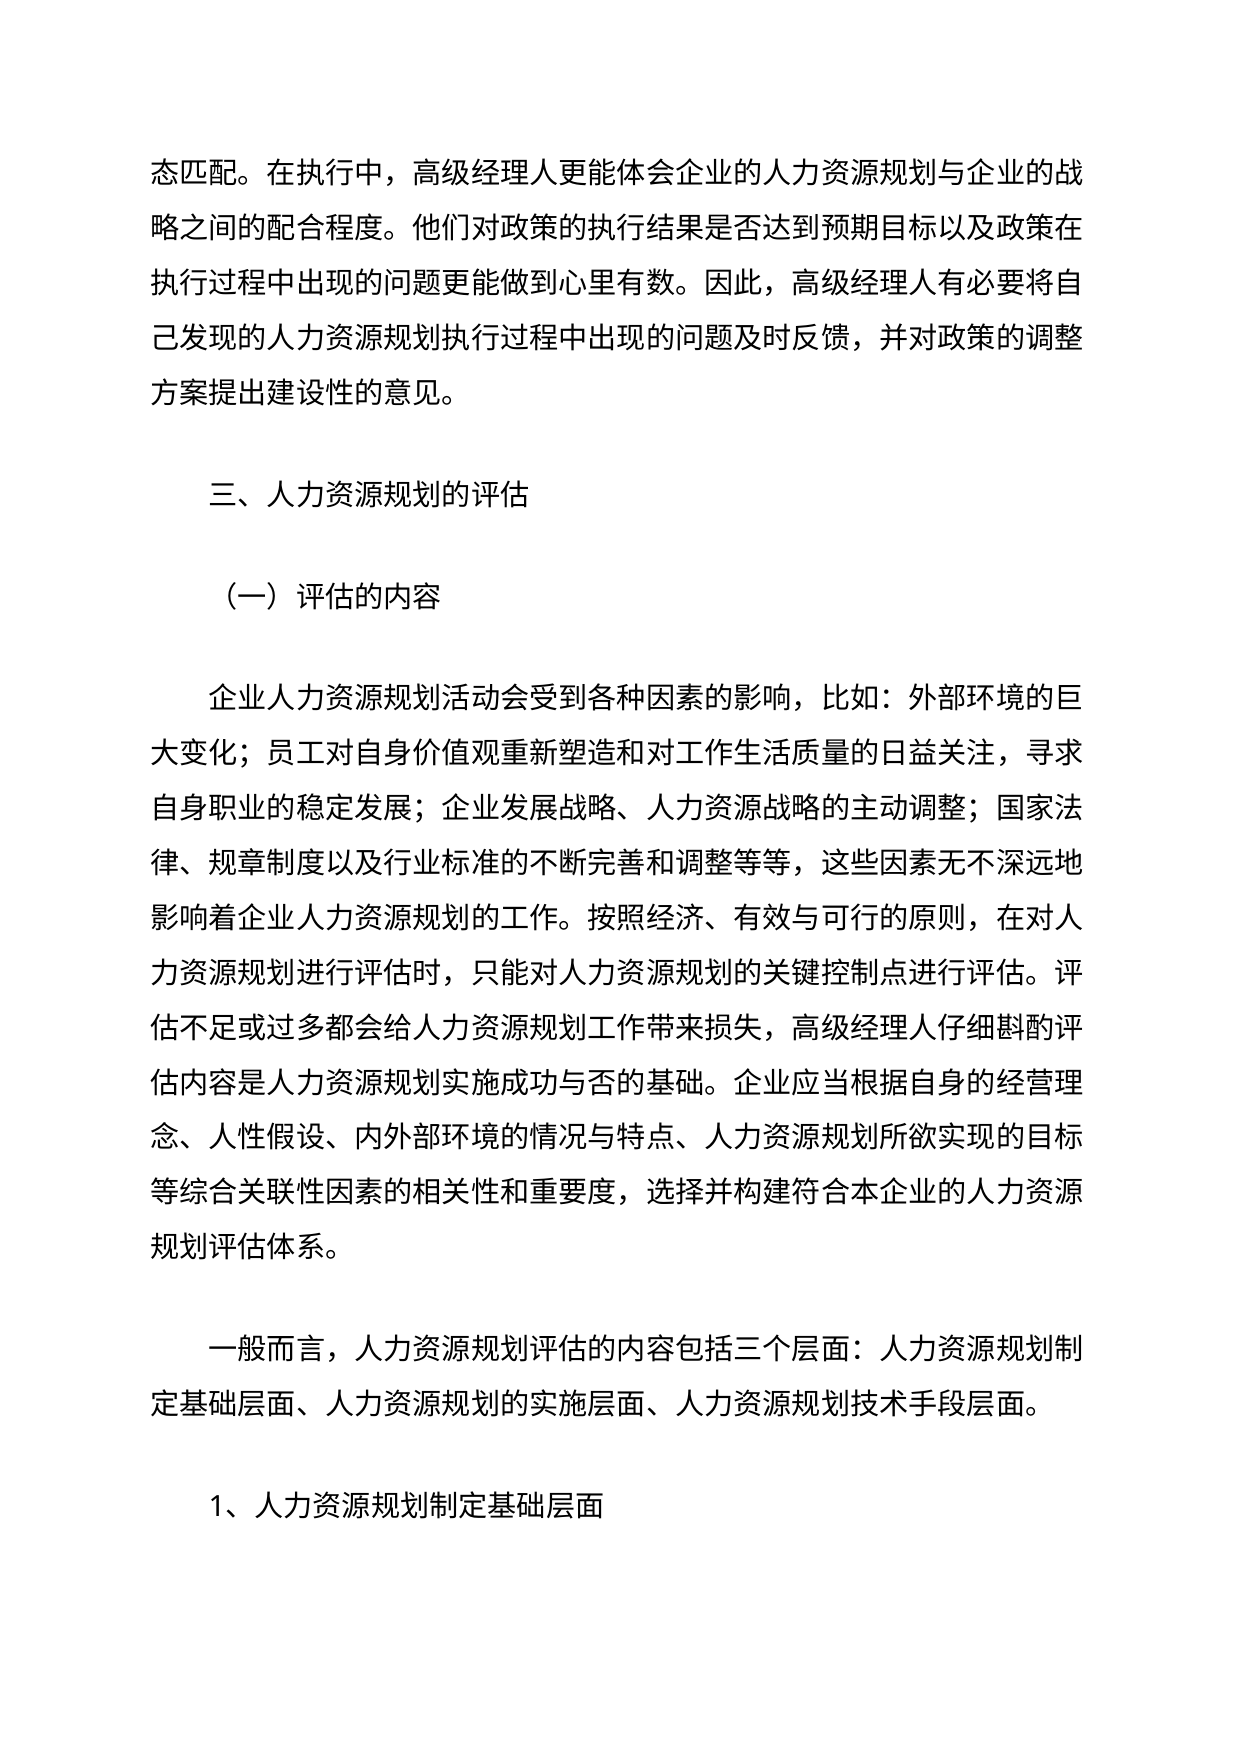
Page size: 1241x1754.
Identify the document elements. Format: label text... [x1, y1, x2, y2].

text 一般而言，人力资源规划评估的内容包括三个层面：人力资源规划制定基础层面、人力资源规划的实施层面、人力资源规划技术手段层面。 [150, 1326, 1090, 1423]
text 三、人力资源规划的评估 [150, 471, 1090, 514]
text 1、人力资源规划制定基础层面 [150, 1482, 1090, 1525]
text 企业人力资源规划活动会受到各种因素的影响，比如：外部环境的巨大变化；员工对自身价值观重新塑造和对工作生活质量的日益关注，寻求自身职业的稳定发展；企业发展战略、人力资源战略的主动调整；国家法律、规章制度以及行业标准的不断完善和调整等等，这些因素无不深远地影响着企业人力资源规划的工作。按照经济、有效与可行的原则，在对人力资源规划进行评估时，只能对人力资源规划的关键控制点进行评估。评估不足或过多都会给人力资源规划工作带来损失，高级经理人仔细斟酌评估内容是人力资源规划实施成功与否的基础。企业应当根据自身的经营理念、人性假设、内外部环境的情况与特点、人力资源规划所欲实现的目标等综合关联性因素的相关性和重要度，选择并构建符合本企业的人力资源规划评估体系。 [150, 675, 1090, 1266]
text （一）评估的内容 [150, 573, 1090, 615]
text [150, 150, 1090, 412]
